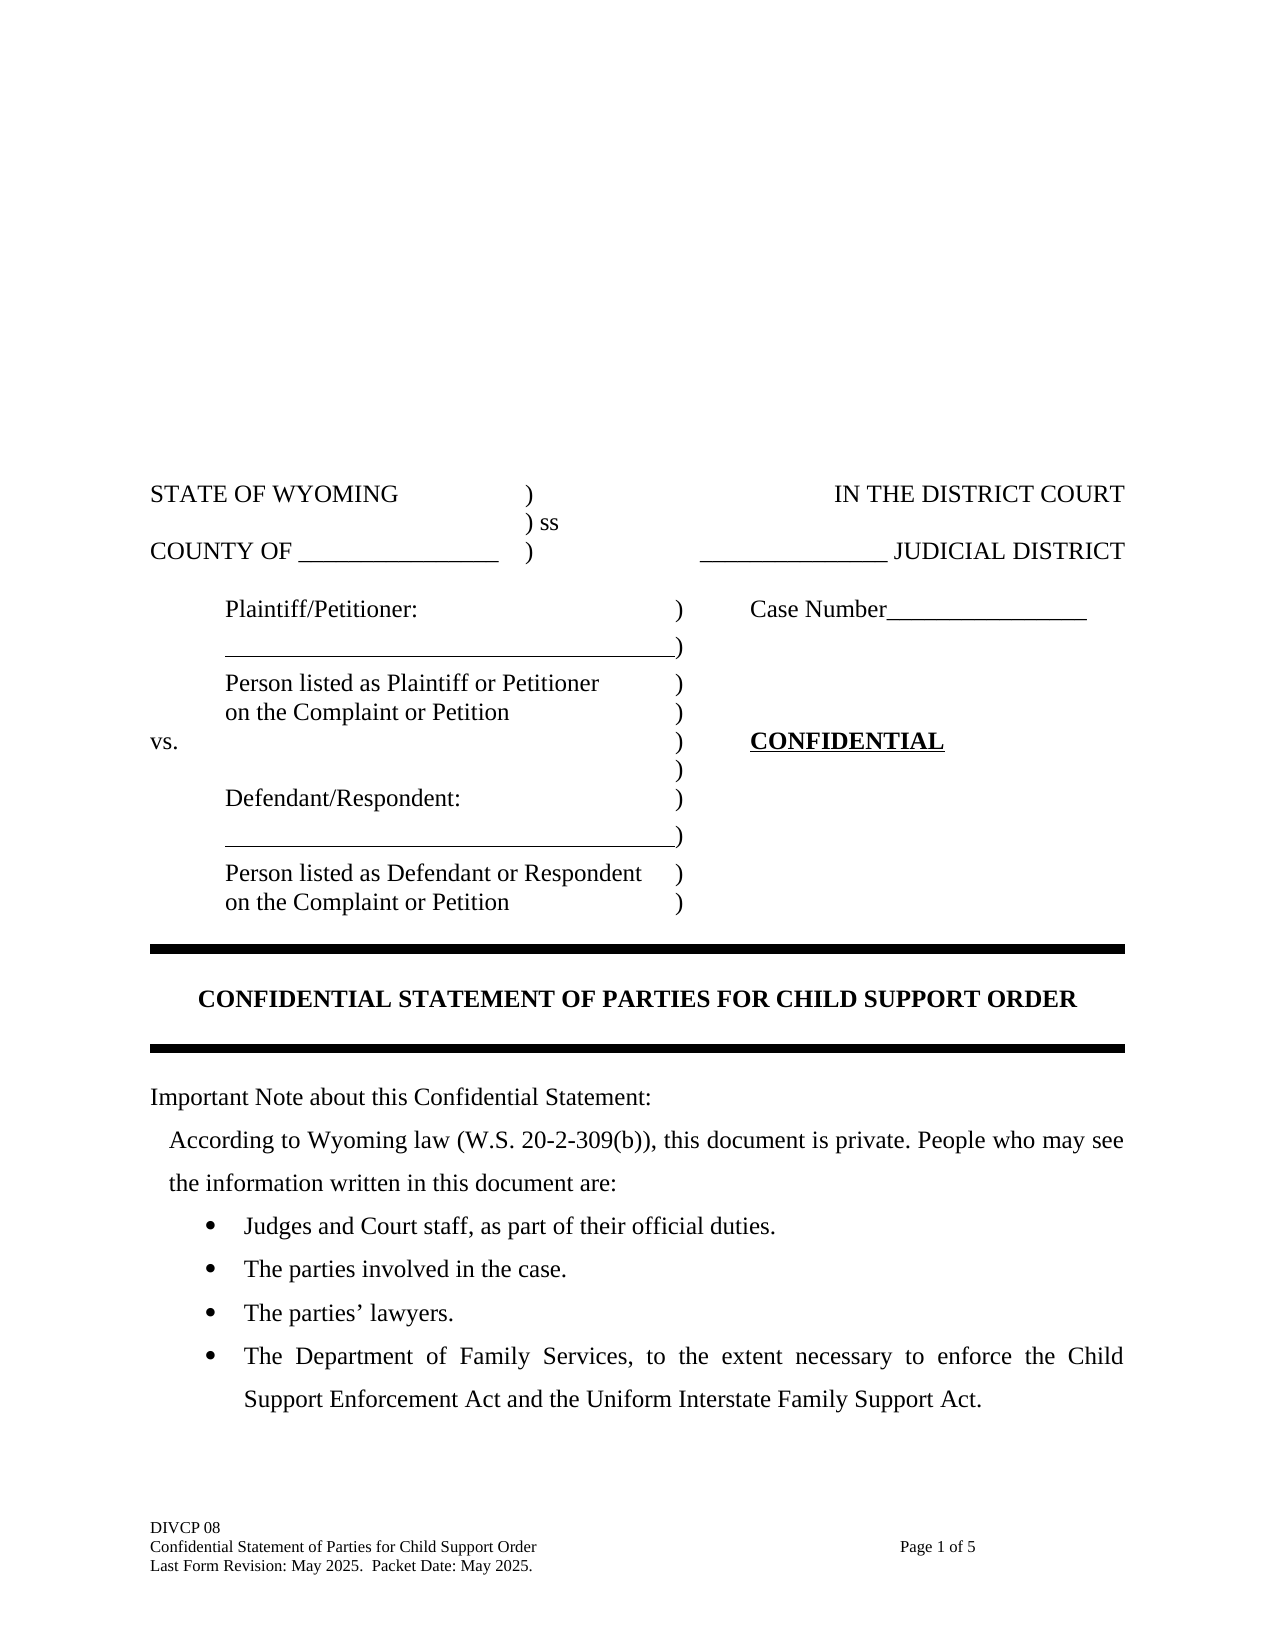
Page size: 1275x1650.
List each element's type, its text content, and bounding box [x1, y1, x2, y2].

text ) [150, 754, 1125, 783]
text ) [150, 631, 1125, 660]
text COUNTY OF ________________ ) _______________ JUDICIAL DISTRICT [150, 536, 1125, 565]
text on the Complaint or Petition ) [150, 887, 1125, 915]
text STATE OF WYOMING ) IN THE DISTRICT COURT [150, 479, 1125, 507]
text According to Wyoming law (W.S. 20-2-309(b)), this document is private. People who may see the information written in this document are: [169, 1125, 1125, 1197]
text Important Note about this Confidential Statement: [150, 1082, 1125, 1111]
text ) ss [150, 507, 1125, 536]
text Defendant/Respondent: ) [150, 783, 1125, 812]
text Plaintiff/Petitioner: ) Case Number________________ [150, 594, 1125, 622]
text Person listed as Plaintiff or Petitioner ) [150, 668, 1125, 697]
text CONFIDENTIAL STATEMENT OF PARTIES FOR CHILD SUPPORT ORDER [150, 984, 1125, 1013]
text on the Complaint or Petition ) [150, 697, 1125, 726]
list Judges and Court staff, as part of their official duties. [206, 1211, 1125, 1240]
text Person listed as Defendant or Respondent ) [150, 858, 1125, 887]
list The parties’ lawyers. [206, 1298, 1125, 1326]
list The Department of Family Services, to the extent necessary to enforce the Child Support Enforcement Act and the Uniform Interstate Family Support Act. [206, 1341, 1125, 1413]
text vs. ) CONFIDENTIAL [150, 726, 1125, 754]
text ) [150, 821, 1125, 849]
list The parties involved in the case. [206, 1254, 1125, 1283]
